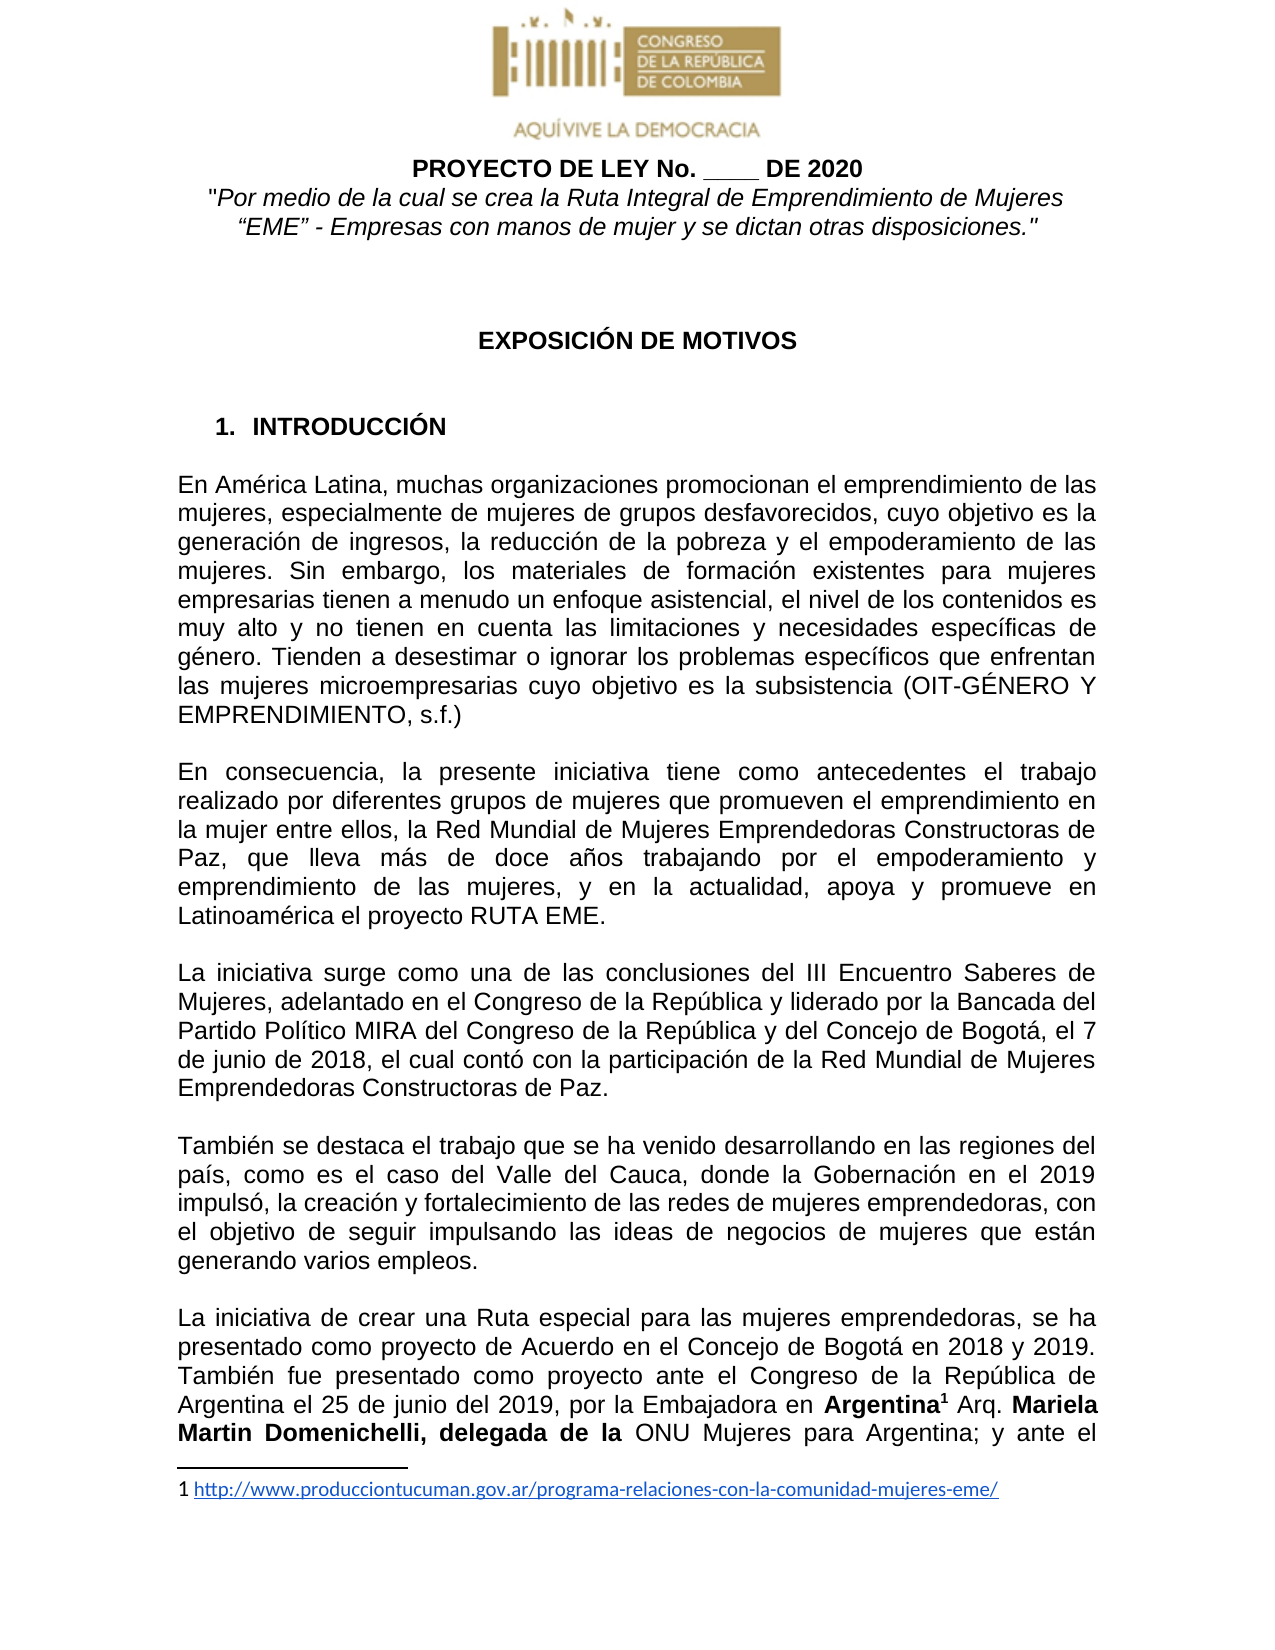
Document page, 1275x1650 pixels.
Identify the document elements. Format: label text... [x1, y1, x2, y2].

text También se destaca el trabajo que se ha venido desarrollando en las regiones del país, como es el caso del Valle del Cauca, donde la Gobernación en el 2019 impulsó, la creación y fortalecimiento de las redes de mujeres emprendedoras, con el objetivo de seguir impulsando las ideas de negocios de mujeres que están generando varios empleos. [177, 1131, 1098, 1275]
text EXPOSICIÓN DE MOTIVOS [177, 326, 1098, 355]
text En América Latina, muchas organizaciones promocionan el emprendimiento de las mujeres, especialmente de mujeres de grupos desfavorecidos, cuyo objetivo es la generación de ingresos, la reducción de la pobreza y el empoderamiento de las mujeres. Sin embargo, los materiales de formación existentes para mujeres empresarias tienen a menudo un enfoque asistencial, el nivel de los contenidos es muy alto y no tienen en cuenta las limitaciones y necesidades específicas de género. Tienden a desestimar o ignorar los problemas específicos que enfrentan las mujeres microempresarias cuyo objetivo es la subsistencia (OIT-GÉNERO Y EMPRENDIMIENTO, s.f.) [177, 470, 1098, 728]
text La iniciativa surge como una de las conclusiones del III Encuentro Saberes de Mujeres, adelantado en el Congreso de la República y liderado por la Bancada del Partido Político MIRA del Congreso de la República y del Concejo de Bogotá, el 7 de junio de 2018, el cual contó con la participación de la Red Mundial de Mujeres Emprendedoras Constructoras de Paz. [177, 958, 1098, 1102]
picture [489, 0, 786, 146]
list INTRODUCCIÓN [215, 412, 1098, 441]
text En consecuencia, la presente iniciativa tiene como antecedentes el trabajo realizado por diferentes grupos de mujeres que promueven el emprendimiento en la mujer entre ellos, la Red Mundial de Mujeres Emprendedoras Constructoras de Paz, que lleva más de doce años trabajando por el empoderamiento y emprendimiento de las mujeres, y en la actualidad, apoya y promueve en Latinoamérica el proyecto RUTA EME. [177, 757, 1098, 930]
